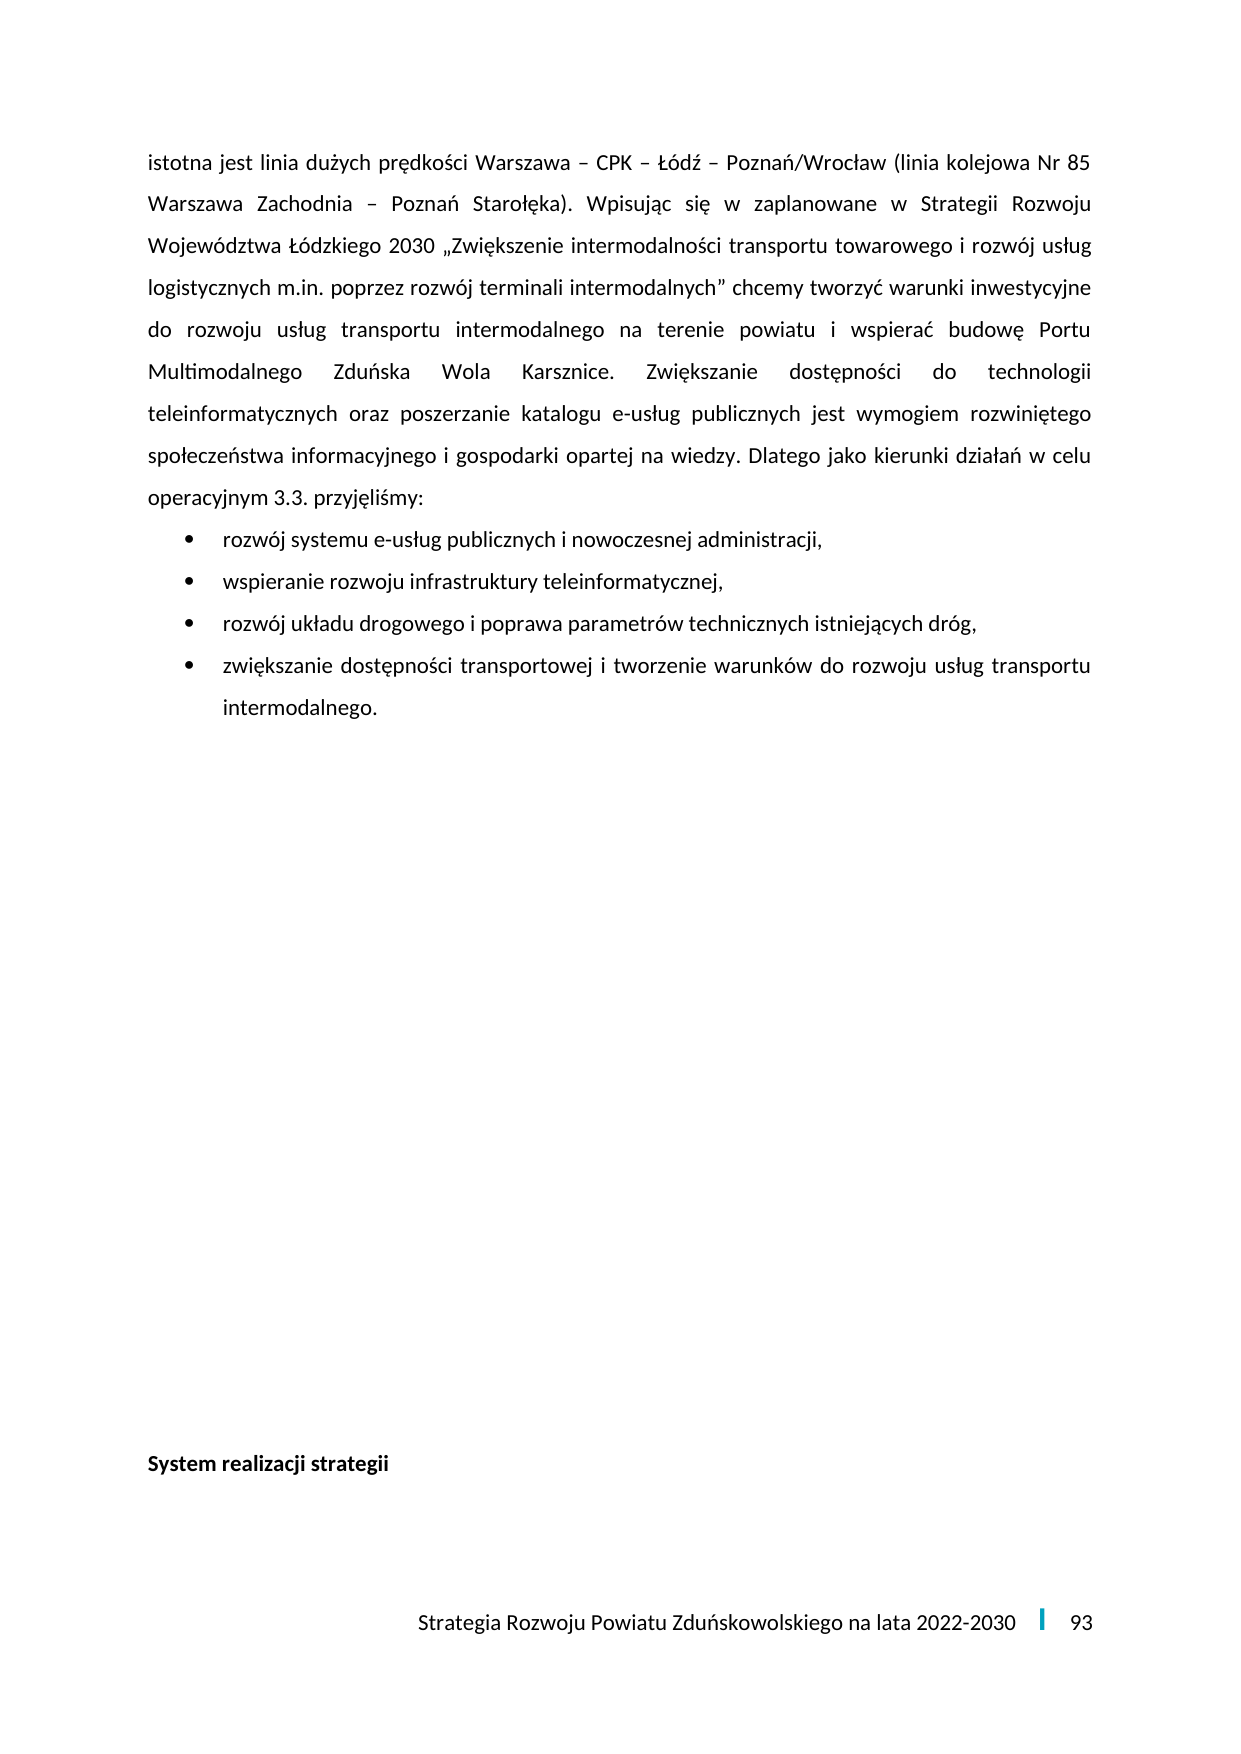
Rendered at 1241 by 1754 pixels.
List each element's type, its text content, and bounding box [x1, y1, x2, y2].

text System realizacji strategii [148, 1449, 1093, 1477]
list rozwój systemu e-usług publicznych i nowoczesnej administracji, [185, 525, 1093, 553]
list zwiększanie dostępności transportowej i tworzenie warunków do rozwoju usług transportu intermodalnego. [185, 651, 1093, 721]
list wspieranie rozwoju infrastruktury teleinformatycznej, [185, 567, 1093, 595]
list rozwój układu drogowego i poprawa parametrów technicznych istniejących dróg, [185, 609, 1093, 637]
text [148, 148, 1093, 511]
